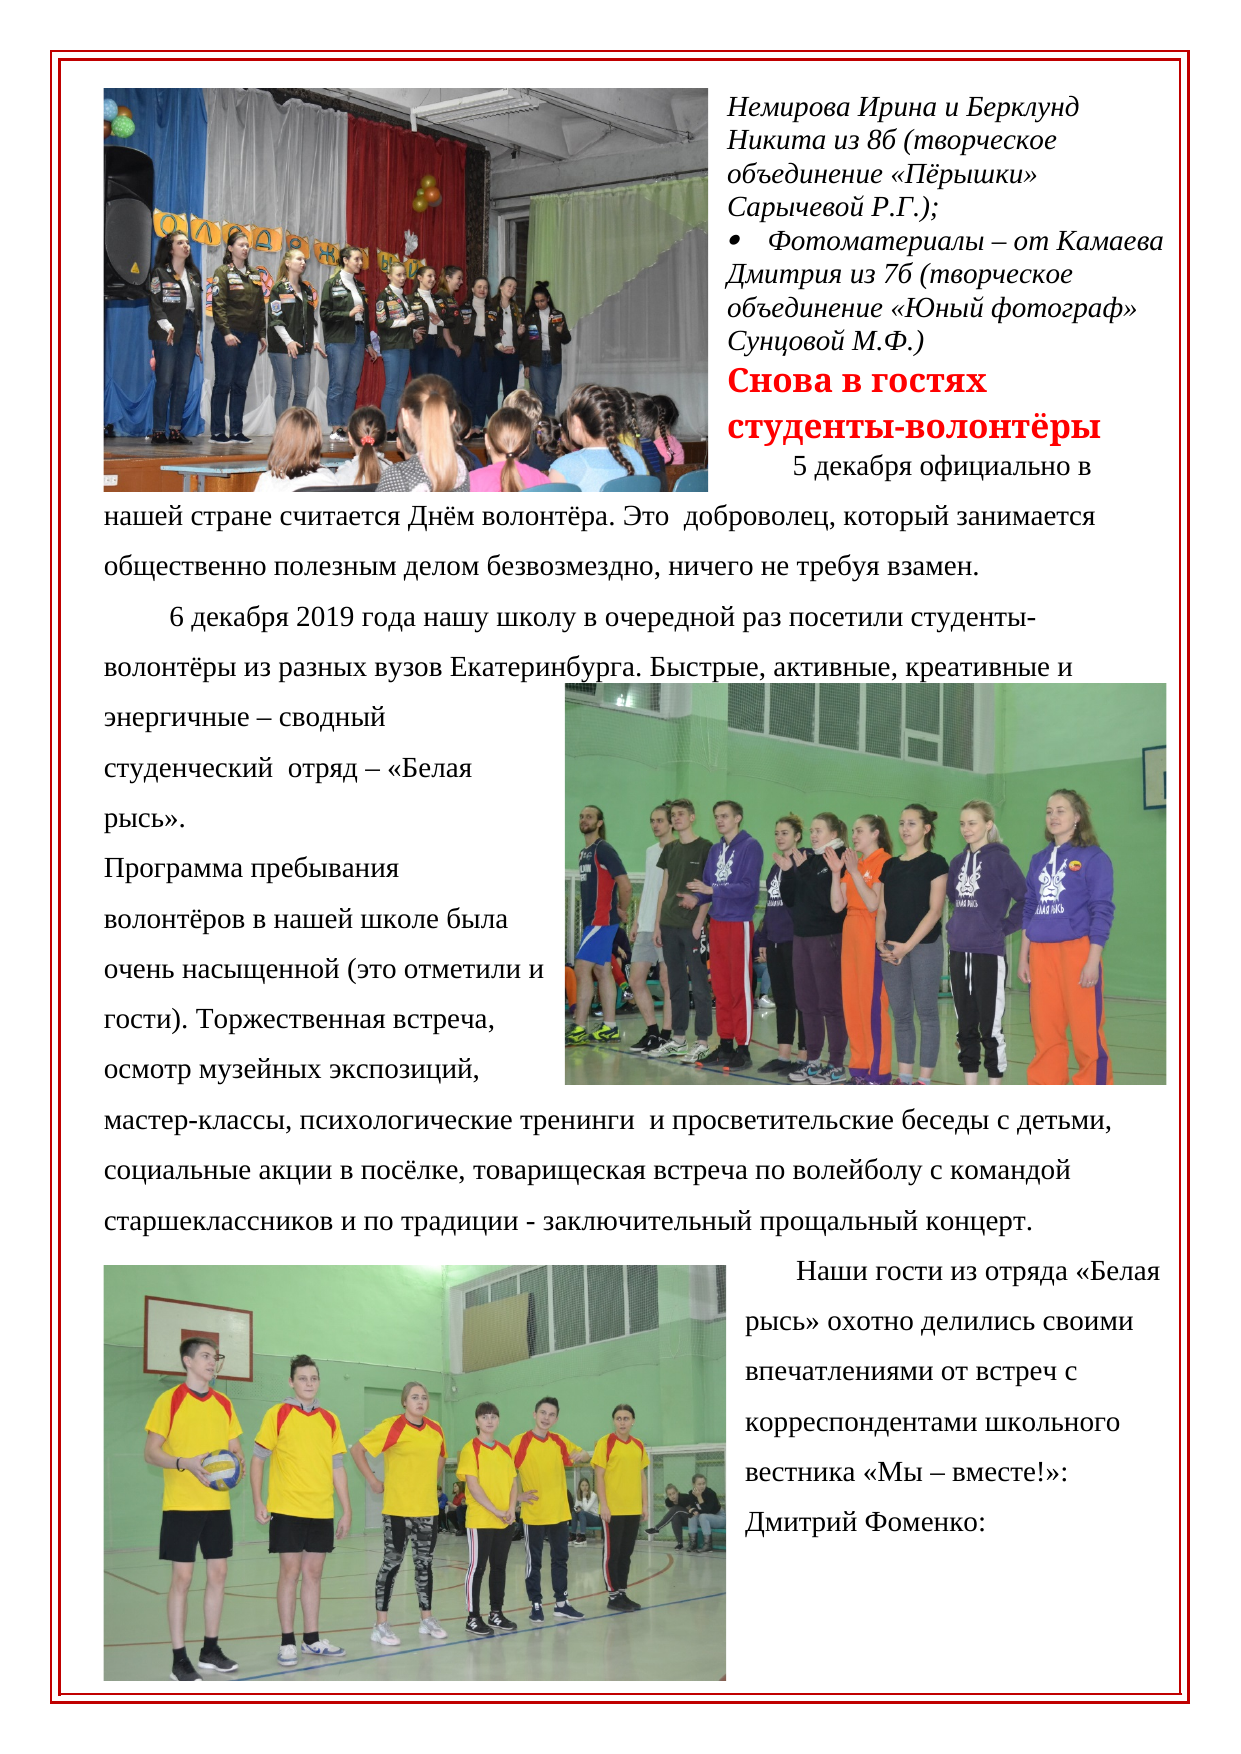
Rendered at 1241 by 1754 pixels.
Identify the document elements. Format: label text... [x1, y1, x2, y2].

list Фотоматериалы – от Камаева Дмитрия из 7б (творческое объединение «Юный фотограф» Сунцовой М.Ф.) [709, 223, 1167, 357]
picture [564, 683, 1167, 1085]
text студенты-волонтёры [709, 402, 1167, 448]
text 5 декабря официально в нашей стране считается Днём волонтёра. Это доброволец, который занимается общественно полезным делом безвозмездно, ничего не требуя взамен. [103, 448, 1167, 582]
text Наши гости из отряда «Белая рысь» охотно делились своими впечатлениями от встреч с корреспондентами школьного вестника «Мы – вместе!»: [103, 1253, 1167, 1488]
text Программа пребывания волонтёров в нашей школе была очень насыщенной (это отметили и гости). Торжественная встреча, осмотр музейных экспозиций, мастер-классы, психологические тренинги и просветительские беседы с детьми, социальные акции в посёлке, товарищеская встреча по волейболу с командой старшеклассников и по традиции - заключительный прощальный концерт. [103, 850, 1167, 1236]
text 6 декабря 2019 года нашу школу в очередной раз посетили студенты-волонтёры из разных вузов Екатеринбурга. Быстрые, активные, креативные и энергичные – сводный студенческий отряд – «Белая рысь». [103, 599, 1167, 834]
picture [103, 88, 709, 492]
text Снова в гостях [709, 357, 1167, 402]
picture [103, 1265, 727, 1681]
text Дмитрий Фоменко: [727, 1504, 1167, 1538]
